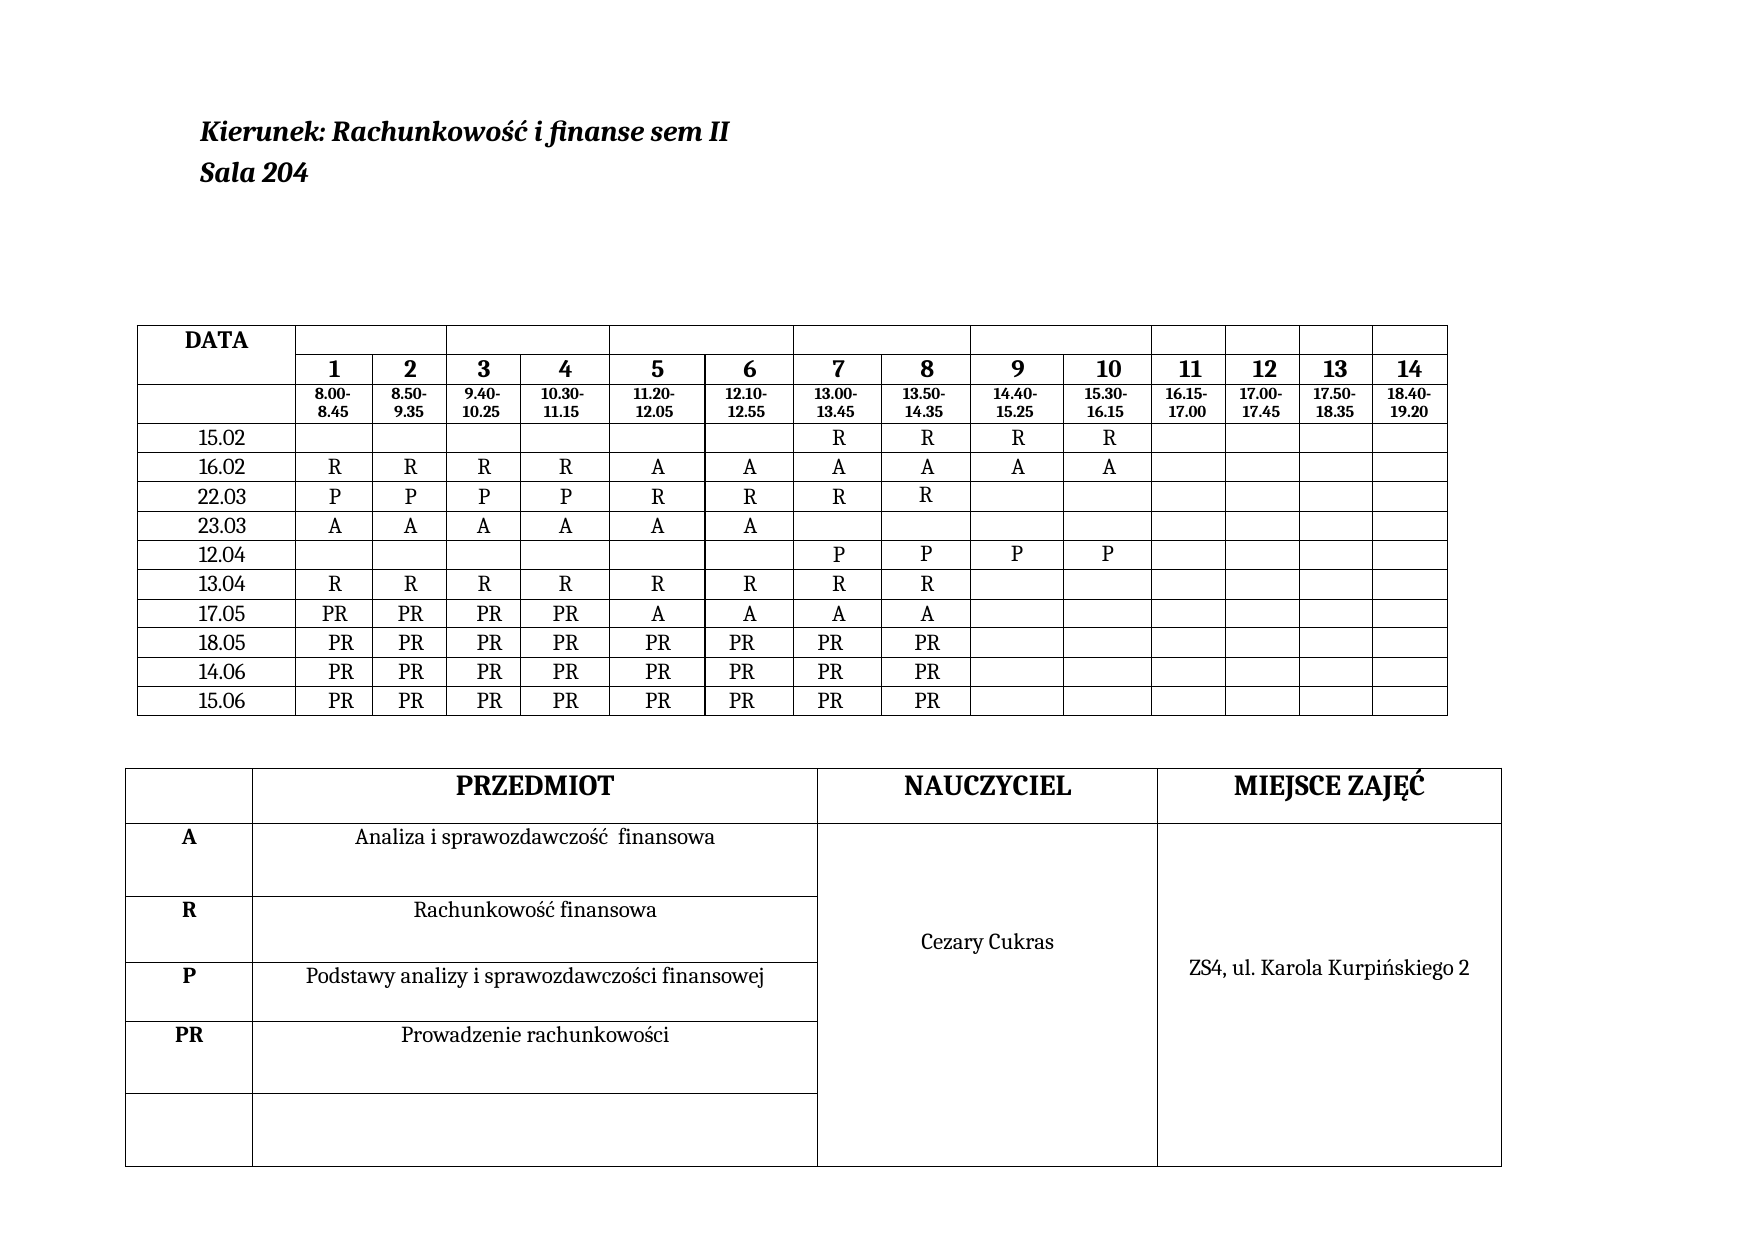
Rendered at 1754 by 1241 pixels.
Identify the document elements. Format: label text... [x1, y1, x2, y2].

table_cell PR [610, 628, 704, 657]
table_cell R [373, 570, 446, 598]
table_cell [1373, 687, 1447, 714]
table_cell R [971, 424, 1063, 452]
table_cell PR [794, 658, 881, 686]
table_cell R [882, 482, 970, 511]
table_cell PR [794, 628, 881, 657]
table_cell A [610, 453, 704, 481]
table_cell [1152, 687, 1225, 714]
table_cell 9.40- 10.25 [447, 385, 520, 422]
table_cell [1300, 453, 1372, 481]
table_cell P [882, 541, 970, 569]
table_cell [1152, 424, 1225, 452]
table_cell [296, 424, 372, 452]
table_cell A [882, 600, 970, 627]
table_cell [610, 541, 704, 569]
table_cell PR [126, 1022, 252, 1093]
table_cell Cezary Cukras [818, 824, 1157, 1166]
table_cell A [1064, 453, 1151, 481]
text Kierunek: Rachunkowość i finanse sem II [200, 115, 1502, 148]
table_cell [1300, 482, 1372, 511]
table_cell [1373, 453, 1447, 481]
table_cell P [521, 482, 609, 511]
table_header PRZEDMIOT [253, 769, 817, 822]
table_cell [1226, 512, 1299, 539]
table_cell 11.20- 12.05 [610, 385, 704, 422]
table_cell R [706, 570, 793, 598]
table_cell A [521, 512, 609, 539]
table_cell [521, 424, 609, 452]
table_cell [1373, 628, 1447, 657]
table_cell A [794, 453, 881, 481]
table_cell 13.50- 14.35 [882, 385, 970, 422]
table_cell [1226, 687, 1299, 714]
table_cell 2 [373, 355, 446, 383]
table_cell [1373, 424, 1447, 452]
table_cell A [882, 453, 970, 481]
table_header [447, 326, 609, 354]
table_cell 8.50- 9.35 [373, 385, 446, 422]
table_cell PR [373, 687, 446, 714]
table_cell A [610, 600, 704, 627]
table_cell [1152, 512, 1225, 539]
table_cell 15.02 [138, 424, 295, 452]
table_cell [1226, 570, 1299, 598]
table_cell 18.05 [138, 628, 295, 657]
text Sala 204 [200, 157, 1502, 190]
table_cell R [296, 453, 372, 481]
table_cell PR [521, 600, 609, 627]
table_cell [794, 512, 881, 539]
table_cell [610, 424, 704, 452]
table_cell [1300, 570, 1372, 598]
table_cell 3 [447, 355, 520, 383]
table_cell R [521, 453, 609, 481]
table_cell 8.00- 8.45 [296, 385, 372, 422]
table_cell PR [373, 628, 446, 657]
table_cell [447, 541, 520, 569]
table_cell [1064, 658, 1151, 686]
table_header [1152, 326, 1225, 354]
table_cell 23.03 [138, 512, 295, 539]
table_cell [1226, 541, 1299, 569]
table_cell A [610, 512, 704, 539]
table_cell 10.30- 11.15 [521, 385, 609, 422]
table_header [1226, 326, 1299, 354]
table_cell PR [373, 600, 446, 627]
table_cell 11 [1152, 355, 1225, 383]
table_cell [447, 424, 520, 452]
table_cell PR [882, 687, 970, 714]
table_cell [1226, 482, 1299, 511]
table_cell [1373, 512, 1447, 539]
table_cell [971, 628, 1063, 657]
table_cell A [971, 453, 1063, 481]
table_header [126, 769, 252, 822]
table_cell 10 [1064, 355, 1151, 383]
table_cell R [1064, 424, 1151, 452]
table_cell R [794, 570, 881, 598]
table_cell A [373, 512, 446, 539]
table_header [794, 326, 970, 354]
table_cell [126, 1094, 252, 1166]
table_cell [1300, 600, 1372, 627]
table_cell [1300, 687, 1372, 714]
table_cell R [521, 570, 609, 598]
table_cell [1300, 424, 1372, 452]
table_cell R [447, 453, 520, 481]
table_cell PR [706, 687, 793, 714]
table_cell 7 [794, 355, 881, 383]
table_cell [1373, 658, 1447, 686]
table_cell [1064, 628, 1151, 657]
table_cell [1226, 600, 1299, 627]
table_cell R [296, 570, 372, 598]
table_cell 8 [882, 355, 970, 383]
table_cell [882, 512, 970, 539]
table_cell [971, 658, 1063, 686]
table_cell R [706, 482, 793, 511]
table_cell 14 [1373, 355, 1447, 383]
table_header NAUCZYCIEL [818, 769, 1157, 822]
table_cell P [447, 482, 520, 511]
table_cell 17.05 [138, 600, 295, 627]
table_cell [138, 385, 295, 422]
table_cell PR [882, 628, 970, 657]
table_cell [1300, 541, 1372, 569]
table_cell A [706, 512, 793, 539]
table_cell R [882, 424, 970, 452]
table_cell 22.03 [138, 482, 295, 511]
table_cell PR [521, 687, 609, 714]
table_cell 9 [971, 355, 1063, 383]
table_cell [1064, 687, 1151, 714]
table_header [1373, 326, 1447, 354]
table_cell PR [610, 658, 704, 686]
table_cell [1373, 482, 1447, 511]
table_cell PR [447, 658, 520, 686]
table_cell PR [447, 600, 520, 627]
table_cell [1064, 482, 1151, 511]
table_cell 6 [706, 355, 793, 383]
table_cell R [610, 482, 704, 511]
table_cell [1373, 570, 1447, 598]
table_cell A [126, 824, 252, 896]
table_cell Prowadzenie rachunkowości [253, 1022, 817, 1093]
table_header DATA [138, 326, 295, 383]
table_cell [1152, 482, 1225, 511]
table_cell Podstawy analizy i sprawozdawczości finansowej [253, 963, 817, 1021]
table_header MIEJSCE ZAJĘĆ [1158, 769, 1501, 822]
table_cell 15.30- 16.15 [1064, 385, 1151, 422]
table_cell [1226, 424, 1299, 452]
table_cell 5 [610, 355, 704, 383]
table_cell [296, 541, 372, 569]
table_cell 16.02 [138, 453, 295, 481]
table_cell [1300, 658, 1372, 686]
table_cell ZS4, ul. Karola Kurpińskiego 2 [1158, 824, 1501, 1166]
table_cell [1064, 600, 1151, 627]
table_cell 14.40- 15.25 [971, 385, 1063, 422]
table_cell 12 [1226, 355, 1299, 383]
table_cell PR [296, 687, 372, 714]
table_cell [971, 482, 1063, 511]
table_cell 18.40- 19.20 [1373, 385, 1447, 422]
table_cell A [706, 453, 793, 481]
table_cell A [447, 512, 520, 539]
table_cell [1152, 541, 1225, 569]
table_cell PR [882, 658, 970, 686]
table_cell [971, 600, 1063, 627]
table_cell PR [447, 628, 520, 657]
table_cell 13.00- 13.45 [794, 385, 881, 422]
table_cell PR [296, 628, 372, 657]
table_header [610, 326, 793, 354]
table_cell PR [794, 687, 881, 714]
table_cell PR [521, 658, 609, 686]
table_cell [971, 512, 1063, 539]
table_cell PR [521, 628, 609, 657]
table_cell [1152, 453, 1225, 481]
table_cell PR [373, 658, 446, 686]
table_cell P [296, 482, 372, 511]
table_cell A [794, 600, 881, 627]
table_cell [1152, 570, 1225, 598]
table_cell 12.04 [138, 541, 295, 569]
table_cell R [447, 570, 520, 598]
table_header [296, 326, 446, 354]
table_cell [706, 541, 793, 569]
table_cell [1373, 600, 1447, 627]
table_cell [1226, 658, 1299, 686]
table_cell [971, 570, 1063, 598]
table_cell P [373, 482, 446, 511]
table_cell Analiza i sprawozdawczość finansowa [253, 824, 817, 896]
table_cell 14.06 [138, 658, 295, 686]
table_cell 13 [1300, 355, 1372, 383]
table_cell PR [706, 628, 793, 657]
table_cell 17.50- 18.35 [1300, 385, 1372, 422]
table_cell [1152, 658, 1225, 686]
table_header [1300, 326, 1372, 354]
table_cell [1373, 541, 1447, 569]
table_cell R [794, 482, 881, 511]
table_cell [706, 424, 793, 452]
table_cell [1300, 512, 1372, 539]
table_cell A [296, 512, 372, 539]
table_cell 12.10- 12.55 [706, 385, 793, 422]
table_cell 1 [296, 355, 372, 383]
table_cell PR [296, 658, 372, 686]
table_cell [253, 1094, 817, 1166]
table_header [971, 326, 1151, 354]
table_cell 17.00- 17.45 [1226, 385, 1299, 422]
table_cell P [126, 963, 252, 1021]
table_cell PR [706, 658, 793, 686]
table_cell R [610, 570, 704, 598]
table_cell 4 [521, 355, 609, 383]
table_cell R [126, 897, 252, 962]
table_cell 16.15- 17.00 [1152, 385, 1225, 422]
table_cell [1152, 600, 1225, 627]
table_cell A [706, 600, 793, 627]
table_cell [1226, 628, 1299, 657]
table_cell [521, 541, 609, 569]
table_cell PR [610, 687, 704, 714]
table_cell R [373, 453, 446, 481]
table_cell [1064, 570, 1151, 598]
table_cell Rachunkowość finansowa [253, 897, 817, 962]
table_cell R [794, 424, 881, 452]
table_cell [1300, 628, 1372, 657]
table_cell P [794, 541, 881, 569]
table_cell [1064, 512, 1151, 539]
table_cell [373, 424, 446, 452]
table_cell R [882, 570, 970, 598]
table_cell [1152, 628, 1225, 657]
table_cell [971, 687, 1063, 714]
table_cell 15.06 [138, 687, 295, 714]
table_cell PR [447, 687, 520, 714]
table_cell [1226, 453, 1299, 481]
table_cell P [971, 541, 1063, 569]
table_cell 13.04 [138, 570, 295, 598]
table_cell P [1064, 541, 1151, 569]
table_cell [373, 541, 446, 569]
table_cell PR [296, 600, 372, 627]
